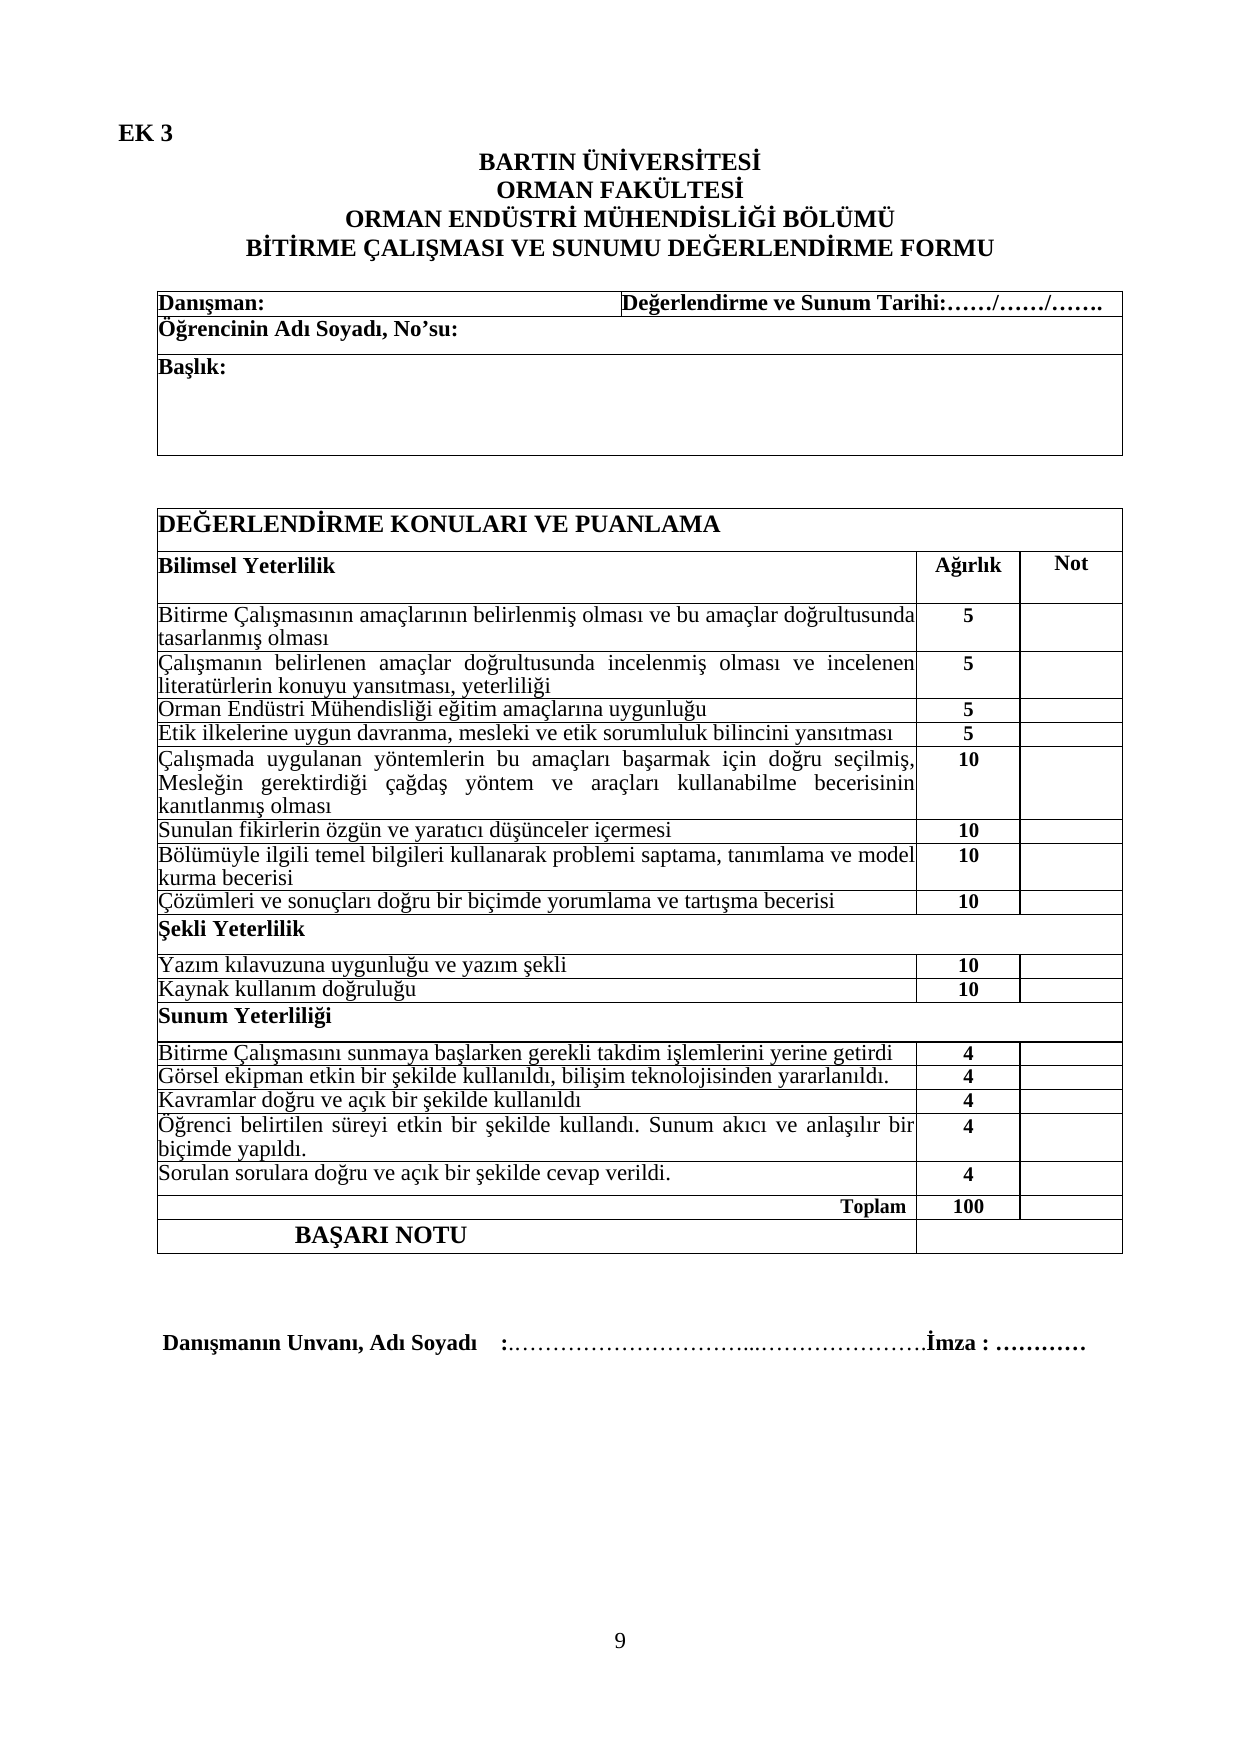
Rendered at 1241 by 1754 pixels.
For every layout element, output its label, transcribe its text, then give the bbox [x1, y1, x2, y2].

table_cell Kaynak kullanım doğruluğu [158, 979, 916, 1002]
table_cell 5 [917, 604, 1019, 651]
table_cell Toplam [158, 1196, 916, 1219]
table_cell [1021, 1114, 1122, 1161]
table_cell Etik ilkelerine uygun davranma, mesleki ve etik sorumluluk bilincini yansıtması [158, 723, 916, 746]
table_cell 4 [917, 1162, 1019, 1195]
table_cell 4 [917, 1090, 1019, 1113]
table_cell Bölümüyle ilgili temel bilgileri kullanarak problemi saptama, tanımlama ve model kurma becerisi [158, 844, 916, 890]
table_cell [917, 1220, 1122, 1253]
table_cell 5 [917, 699, 1019, 722]
table_cell [1021, 1090, 1122, 1113]
table_cell [1021, 1196, 1122, 1219]
table_cell [1021, 699, 1122, 722]
table_cell Öğrencinin Adı Soyadı, No’su: [158, 317, 1122, 353]
table_cell [1021, 844, 1122, 890]
table_cell Sorulan sorulara doğru ve açık bir şekilde cevap verildi. [158, 1162, 916, 1195]
table_cell Ağırlık [917, 552, 1019, 603]
table_cell [1021, 979, 1122, 1002]
table_cell [1021, 955, 1122, 978]
table_cell 5 [917, 723, 1019, 746]
table_header Değerlendirme ve Sunum Tarihi:……/……/……. [622, 292, 1122, 316]
table_cell Yazım kılavuzuna uygunluğu ve yazım şekli [158, 955, 916, 978]
table_cell Bilimsel Yeterlilik [158, 552, 916, 603]
table_cell Sunum Yeterliliği [158, 1003, 1122, 1041]
table_cell Kavramlar doğru ve açık bir şekilde kullanıldı [158, 1090, 916, 1113]
table_cell [1021, 820, 1122, 842]
table_cell 10 [917, 955, 1019, 978]
text Danışmanın Unvanı, Adı Soyadı :.…………………………...………………….İmza : ………… [162, 1329, 1122, 1355]
table_cell BAŞARI NOTU [158, 1220, 916, 1253]
table_cell [1021, 891, 1122, 914]
table_cell 10 [917, 979, 1019, 1002]
table_cell [1021, 1162, 1122, 1195]
text BİTİRME ÇALIŞMASI VE SUNUMU DEĞERLENDİRME FORMU [118, 233, 1122, 262]
table_cell Bitirme Çalışmasının amaçlarının belirlenmiş olması ve bu amaçlar doğrultusunda tasarlanmış olması [158, 604, 916, 651]
table_cell [1021, 723, 1122, 746]
table_cell 4 [917, 1066, 1019, 1089]
table_cell [1021, 652, 1122, 698]
table_header Danışman: [158, 292, 621, 316]
table_cell Öğrenci belirtilen süreyi etkin bir şekilde kullandı. Sunum akıcı ve anlaşılır bir biçimde yapıldı. [158, 1114, 916, 1161]
table_cell Bitirme Çalışmasını sunmaya başlarken gerekli takdim işlemlerini yerine getirdi [158, 1043, 916, 1065]
table_cell Çalışmanın belirlenen amaçlar doğrultusunda incelenmiş olması ve incelenen literatürlerin konuyu yansıtması, yeterliliği [158, 652, 916, 698]
table_cell 10 [917, 891, 1019, 914]
table_cell Görsel ekipman etkin bir şekilde kullanıldı, bilişim teknolojisinden yararlanıldı. [158, 1066, 916, 1089]
table_cell Şekli Yeterlilik [158, 915, 1122, 954]
table_cell [1021, 1066, 1122, 1089]
table_cell 4 [917, 1043, 1019, 1065]
table_cell [1021, 604, 1122, 651]
table_cell Orman Endüstri Mühendisliği eğitim amaçlarına uygunluğu [158, 699, 916, 722]
subtitle EK 3 [118, 118, 1122, 147]
table_cell [1021, 1043, 1122, 1065]
table_cell Sunulan fikirlerin özgün ve yaratıcı düşünceler içermesi [158, 820, 916, 842]
subtitle BARTIN ÜNİVERSİTESİ [118, 147, 1122, 176]
table_header DEĞERLENDİRME KONULARI VE PUANLAMA [158, 509, 1122, 551]
table_cell 4 [917, 1114, 1019, 1161]
table_cell 5 [917, 652, 1019, 698]
table_cell Not [1021, 552, 1122, 603]
subtitle ORMAN FAKÜLTESİ [118, 176, 1122, 204]
table_cell 10 [917, 820, 1019, 842]
table_cell Çalışmada uygulanan yöntemlerin bu amaçları başarmak için doğru seçilmiş, Mesleğin gerektirdiği çağdaş yöntem ve araçları kullanabilme becerisinin kanıtlanmış olması [158, 747, 916, 818]
subtitle ORMAN ENDÜSTRİ MÜHENDİSLİĞİ BÖLÜMÜ [118, 204, 1122, 233]
table_cell 10 [917, 747, 1019, 818]
table_cell 100 [917, 1196, 1019, 1219]
table_cell Çözümleri ve sonuçları doğru bir biçimde yorumlama ve tartışma becerisi [158, 891, 916, 914]
table_cell Başlık: [158, 355, 1122, 454]
table_cell [1021, 747, 1122, 818]
table_cell 10 [917, 844, 1019, 890]
